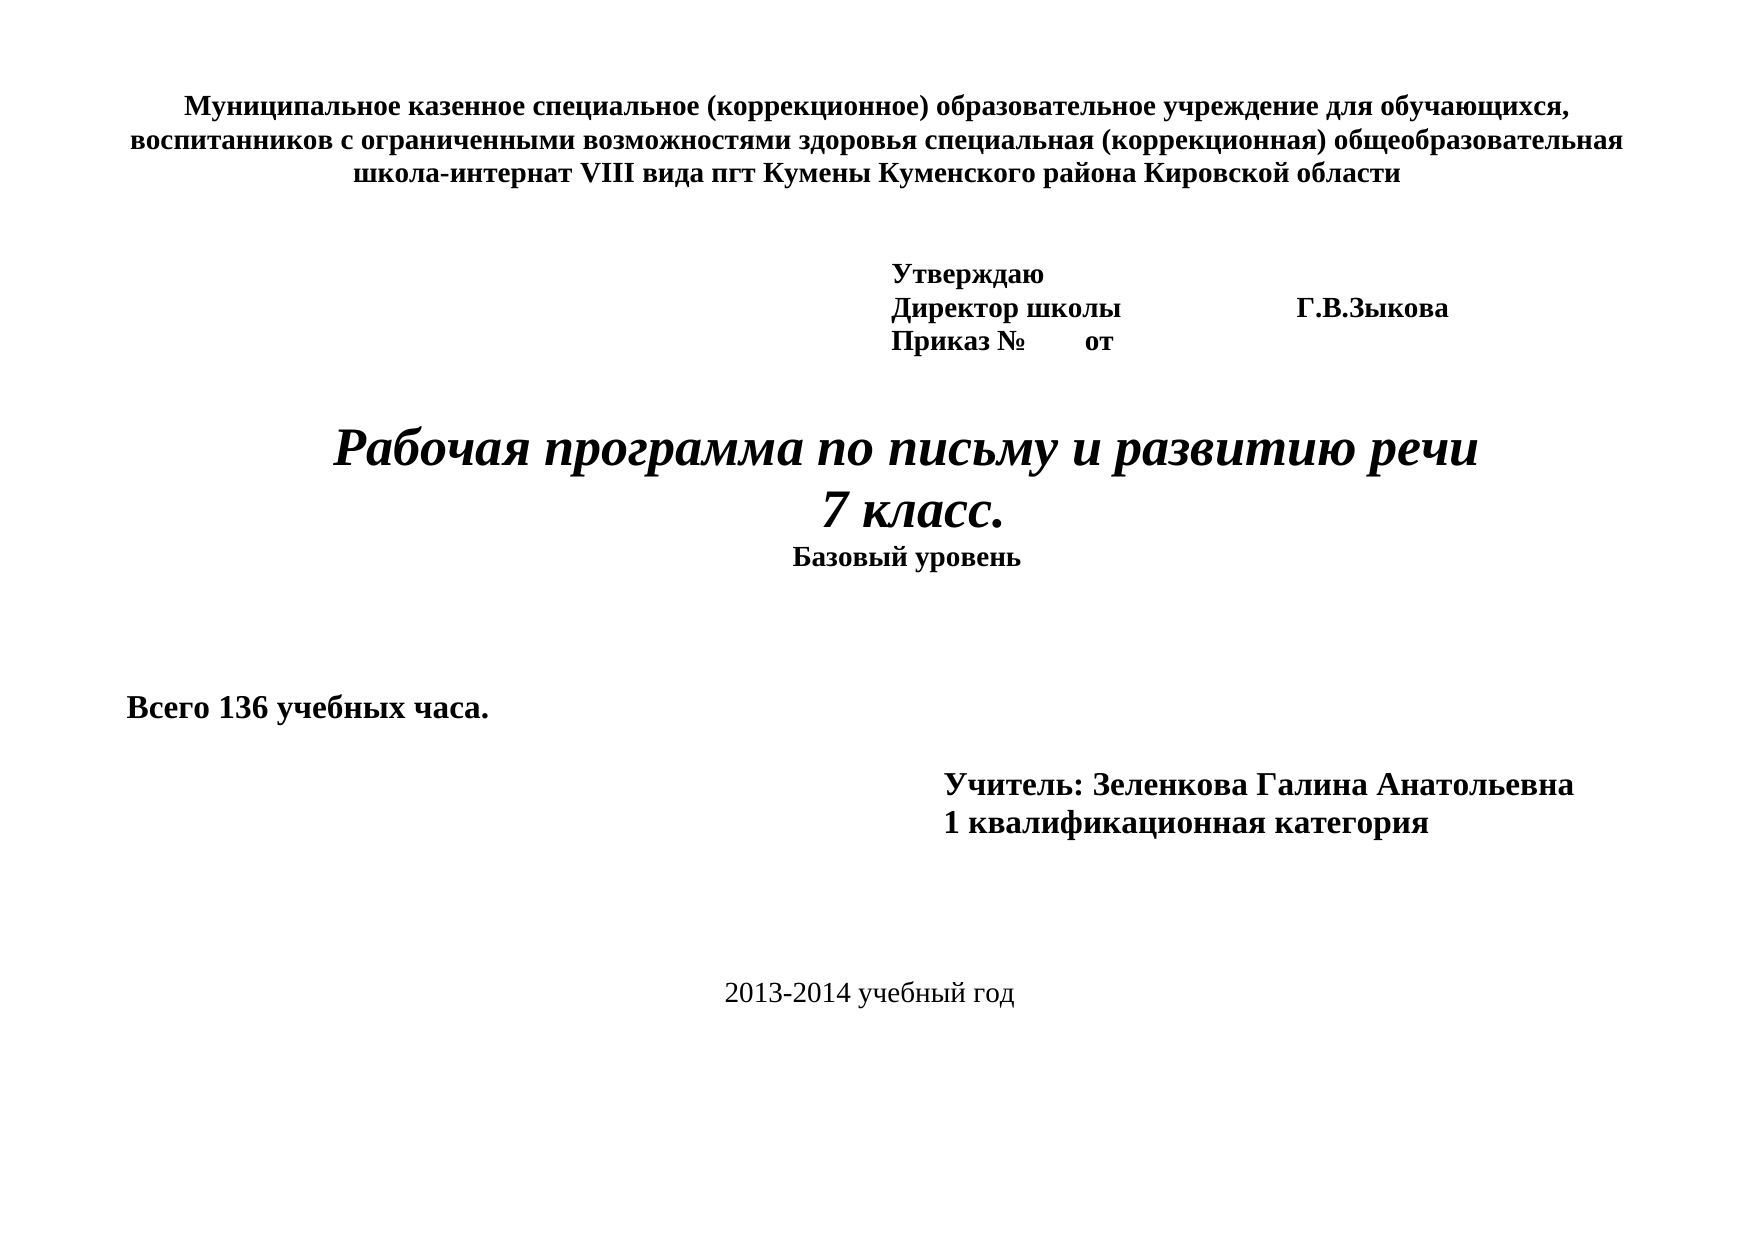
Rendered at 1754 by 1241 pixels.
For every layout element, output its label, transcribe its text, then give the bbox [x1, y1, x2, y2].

text Рабочая программа по письму и развитию речи [118, 414, 1636, 477]
text 2013-2014 учебный год [118, 975, 1636, 1008]
text Директор школы Г.В.Зыкова [118, 290, 1636, 323]
text Муниципальное казенное специальное (коррекционное) образовательное учреждение для обучающихся, воспитанников с ограниченными возможностями здоровья специальная (коррекционная) общеобразовательная школа-интернат VIII вида пгт Кумены Куменского района Кировской области [118, 88, 1636, 189]
text Базовый уровень [118, 539, 1636, 572]
text Всего 136 учебных часа. [118, 687, 1636, 726]
text Приказ № от [118, 323, 1636, 357]
text Учитель: Зеленкова Галина Анатольевна [118, 764, 1636, 802]
text Утверждаю [118, 256, 1636, 290]
text 7 класс. [118, 477, 1636, 539]
text 1 квалификационная категория [118, 802, 1636, 841]
